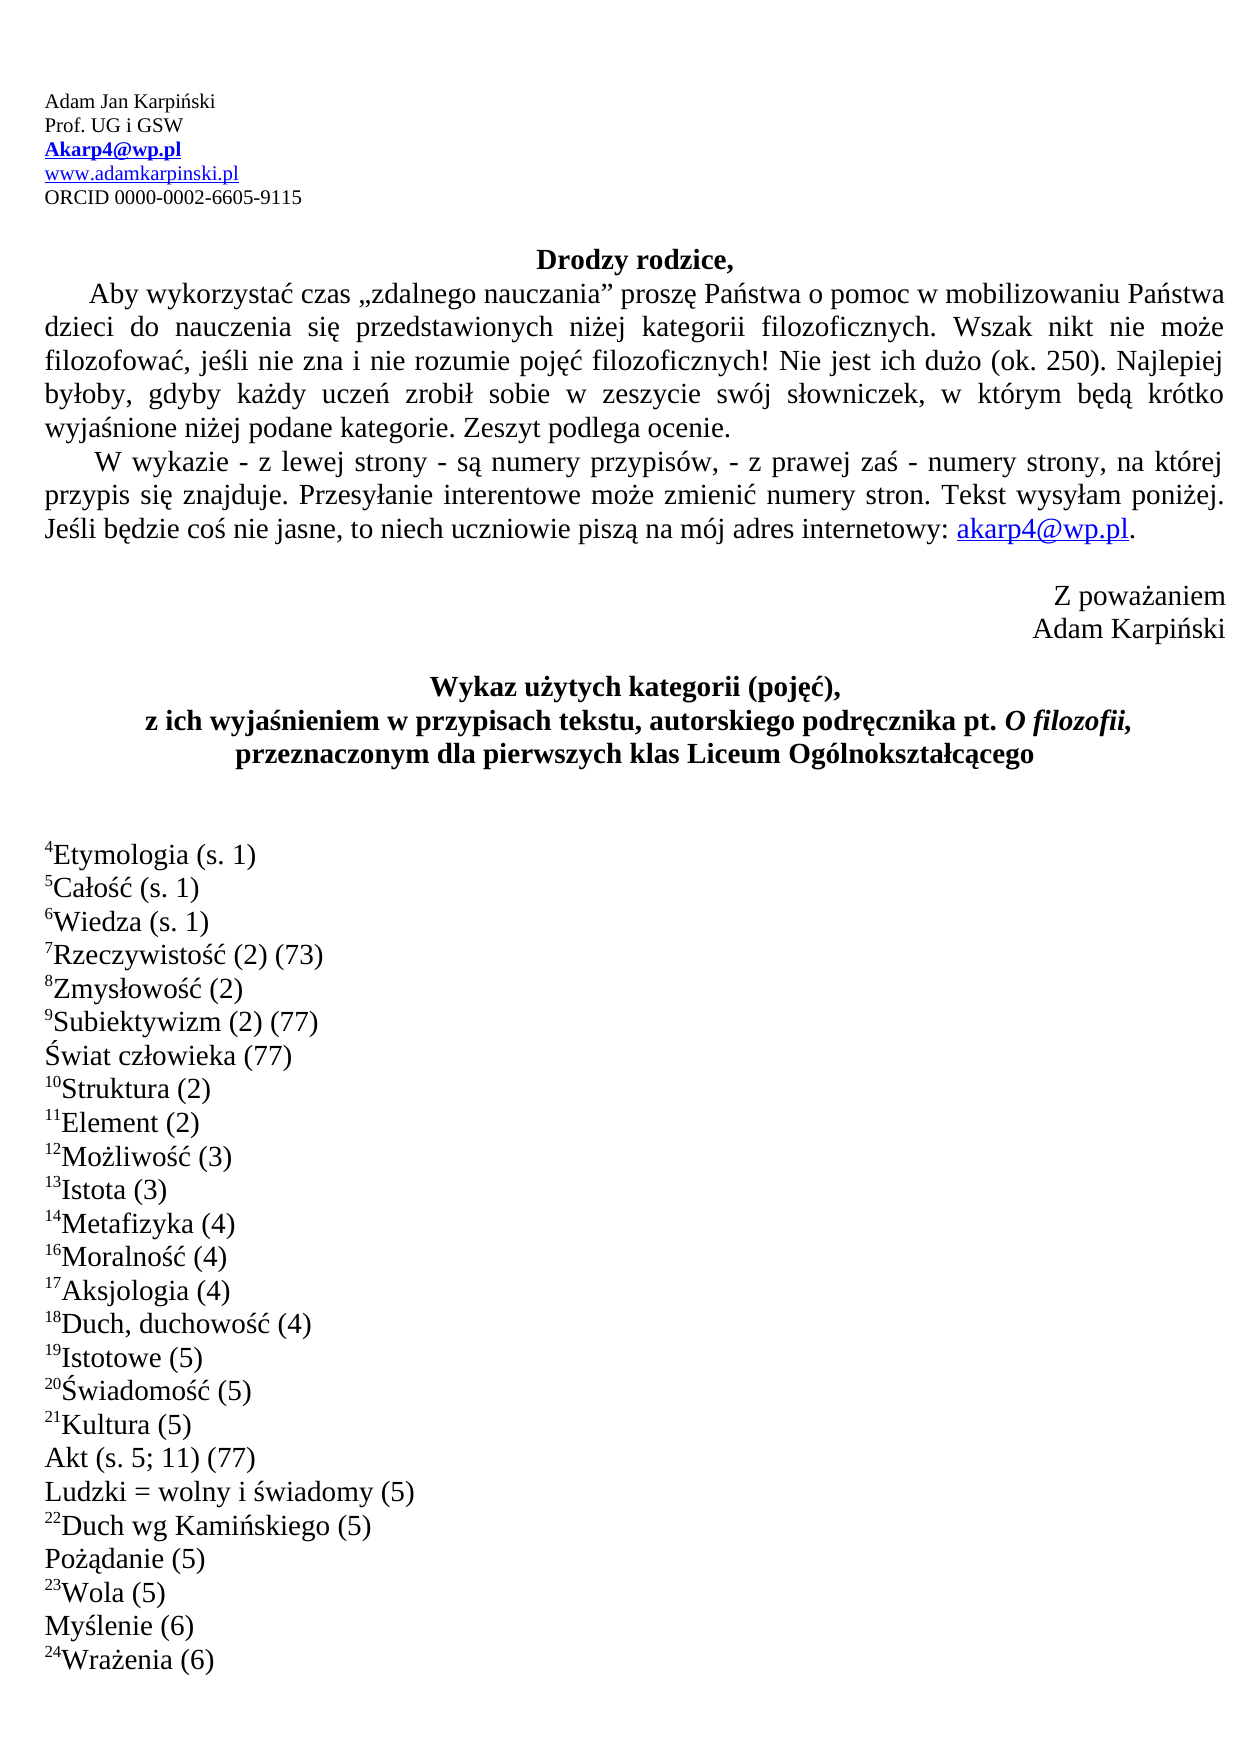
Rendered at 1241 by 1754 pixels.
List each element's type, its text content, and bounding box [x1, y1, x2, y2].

list 4Etymologia (s. 1) [44, 837, 1226, 870]
list Ludzki = wolny i świadomy (5) [44, 1474, 1226, 1508]
list Z poważaniem [44, 578, 1226, 611]
list 20Świadomość (5) [44, 1373, 1226, 1407]
list 17Aksjologia (4) [44, 1273, 1226, 1306]
list 18Duch, duchowość (4) [44, 1306, 1226, 1340]
text 23Wola (5) [44, 1575, 1226, 1608]
list Akt (s. 5; 11) (77) [44, 1441, 1226, 1474]
list www.adamkarpinski.pl [44, 161, 1226, 185]
list Drodzy rodzice, [44, 242, 1226, 276]
list 24Wrażenia (6) [44, 1642, 1226, 1675]
list 19Istotowe (5) [44, 1340, 1226, 1373]
list 22Duch wg Kamińskiego (5) [44, 1508, 1226, 1541]
list W wykazie - z lewej strony - są numery przypisów, - z prawej zaś - numery strony, na której przypis się znajduje. Przesyłanie interentowe może zmienić numery stron. Tekst wysyłam poniżej. Jeśli będzie coś nie jasne, to niech uczniowie piszą na mój adres internetowy: akarp4@wp.pl. [44, 444, 1226, 544]
list przeznaczonym dla pierwszych klas Liceum Ogólnokształcącego [44, 736, 1226, 770]
text Pożądanie (5) [44, 1541, 1226, 1575]
list Wykaz użytych kategorii (pojęć), [44, 669, 1226, 703]
text Świat człowieka (77) [44, 1038, 1226, 1072]
list 11Element (2) [44, 1105, 1226, 1139]
text Myślenie (6) [44, 1608, 1226, 1642]
list 9Subiektywizm (2) (77) [44, 1004, 1226, 1038]
list 14Metafizyka (4) [44, 1206, 1226, 1239]
list Adam Karpiński [44, 611, 1226, 645]
list 16Moralność (4) [44, 1239, 1226, 1273]
list 21Kultura (5) [44, 1407, 1226, 1441]
list 7Rzeczywistość (2) (73) [44, 937, 1226, 971]
list 5Całość (s. 1) [44, 870, 1226, 904]
list 6Wiedza (s. 1) [44, 904, 1226, 937]
list 8Zmysłowość (2) [44, 971, 1226, 1004]
text Prof. UG i GSW [44, 113, 1226, 137]
subtitle Akarp4@wp.pl [44, 137, 1226, 161]
list 13Istota (3) [44, 1172, 1226, 1206]
list ORCID 0000-0002-6605-9115 [44, 185, 1226, 209]
list 10Struktura (2) [44, 1072, 1226, 1105]
text Adam Jan Karpiński [44, 89, 1226, 113]
list z ich wyjaśnieniem w przypisach tekstu, autorskiego podręcznika pt. O filozofii, [44, 703, 1226, 736]
list Aby wykorzystać czas „zdalnego nauczania” proszę Państwa o pomoc w mobilizowaniu Państwa dzieci do nauczenia się przedstawionych niżej kategorii filozoficznych. Wszak nikt nie może filozofować, jeśli nie zna i nie rozumie pojęć filozoficznych! Nie jest ich dużo (ok. 250). Najlepiej byłoby, gdyby każdy uczeń zrobił sobie w zeszycie swój słowniczek, w którym będą krótko wyjaśnione niżej podane kategorie. Zeszyt podlega ocenie. [44, 276, 1226, 444]
list 12Możliwość (3) [44, 1139, 1226, 1172]
